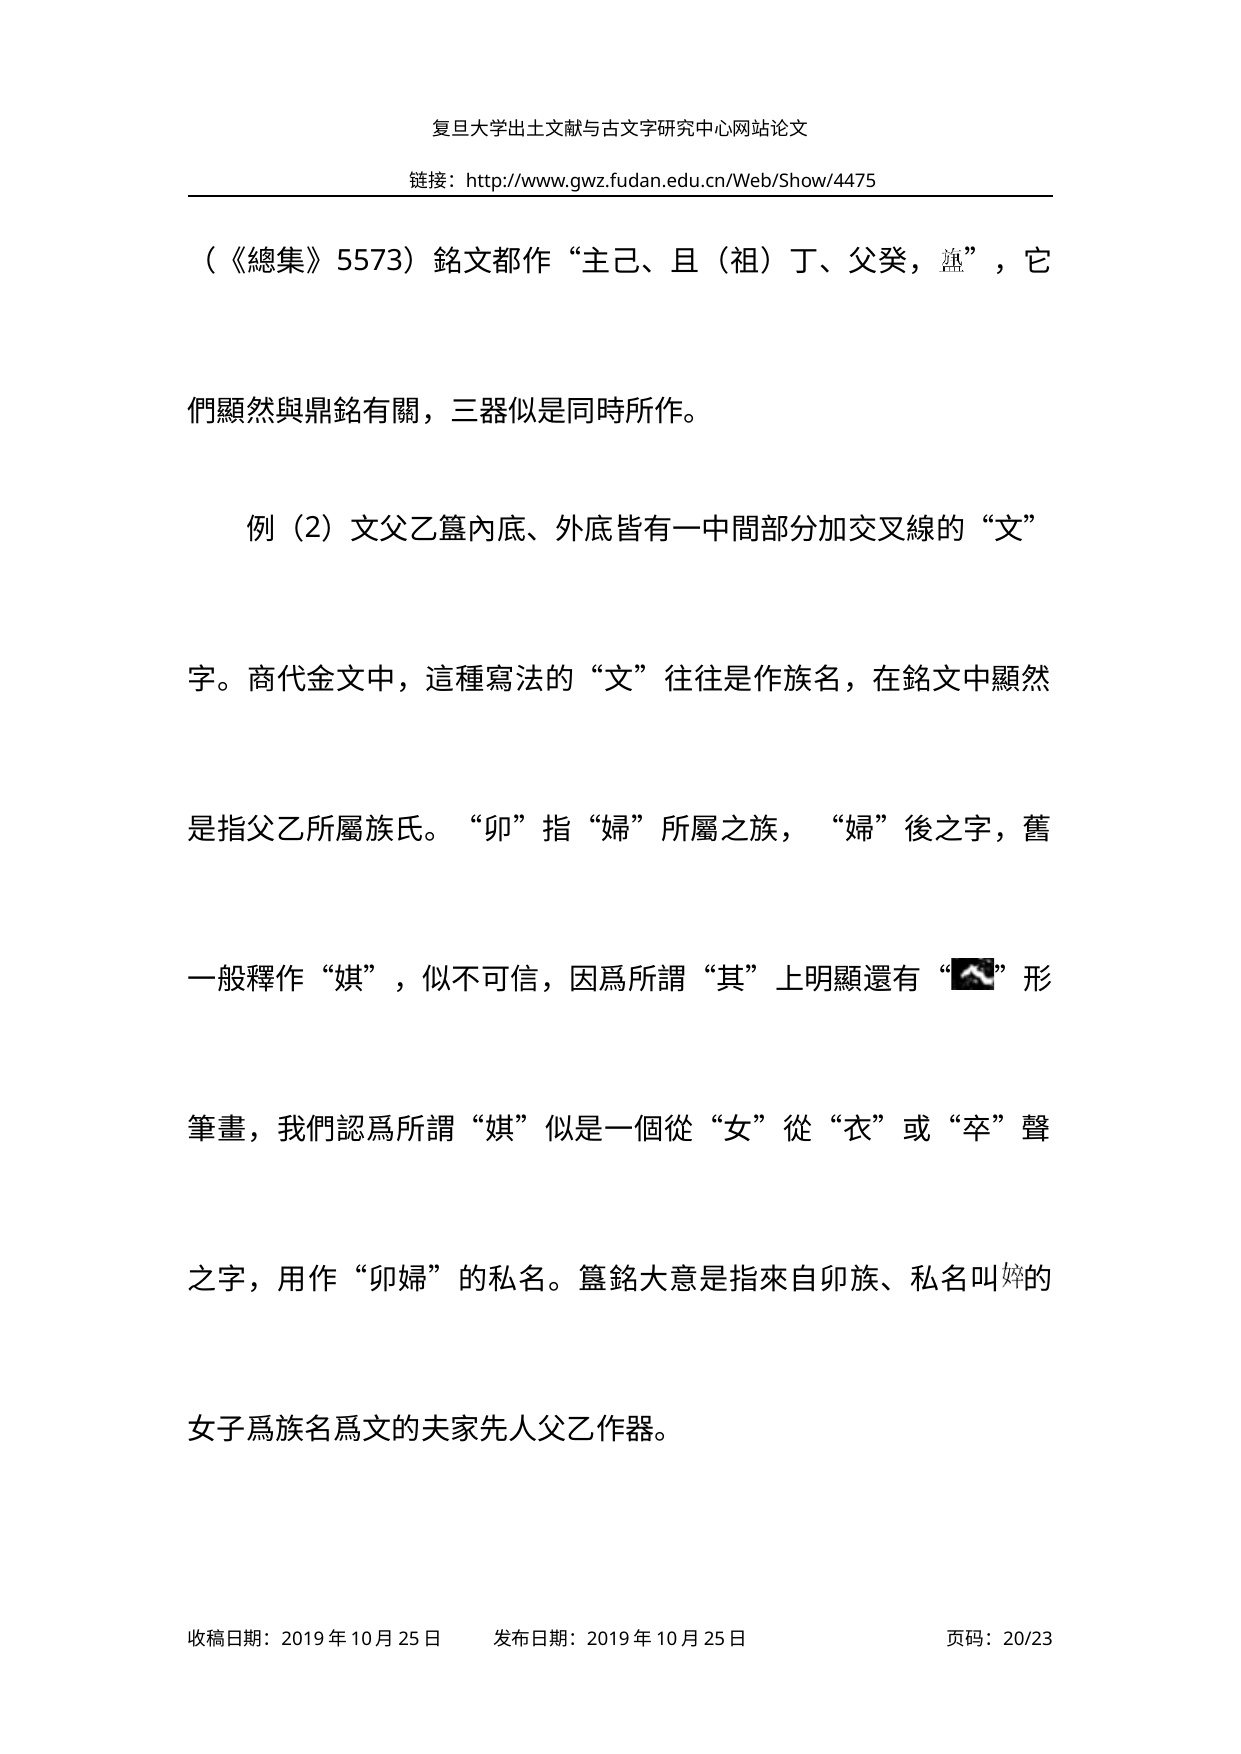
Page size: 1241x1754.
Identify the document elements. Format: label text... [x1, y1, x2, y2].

picture [938, 246, 964, 272]
picture [951, 958, 995, 990]
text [187, 222, 1053, 447]
text 例（2）文父乙簋內底、外底皆有一中間部分加交叉線的“文”字。商代金文中，這種寫法的“文”往往是作族名，在銘文中顯然是指父乙所屬族氏。“卯”指“婦”所屬之族， “婦”後之字，舊一般釋作“娸”，似不可信，因爲所謂“其”上明顯還有“”形筆畫，我們認爲所謂“娸”似是一個從“女”從“衣”或“卒”聲之字，用作“卯婦”的私名。簋銘大意是指來自卯族、私名叫的女子爲族名爲文的夫家先人父乙作器。 [187, 489, 1053, 1464]
picture [1000, 1261, 1024, 1290]
